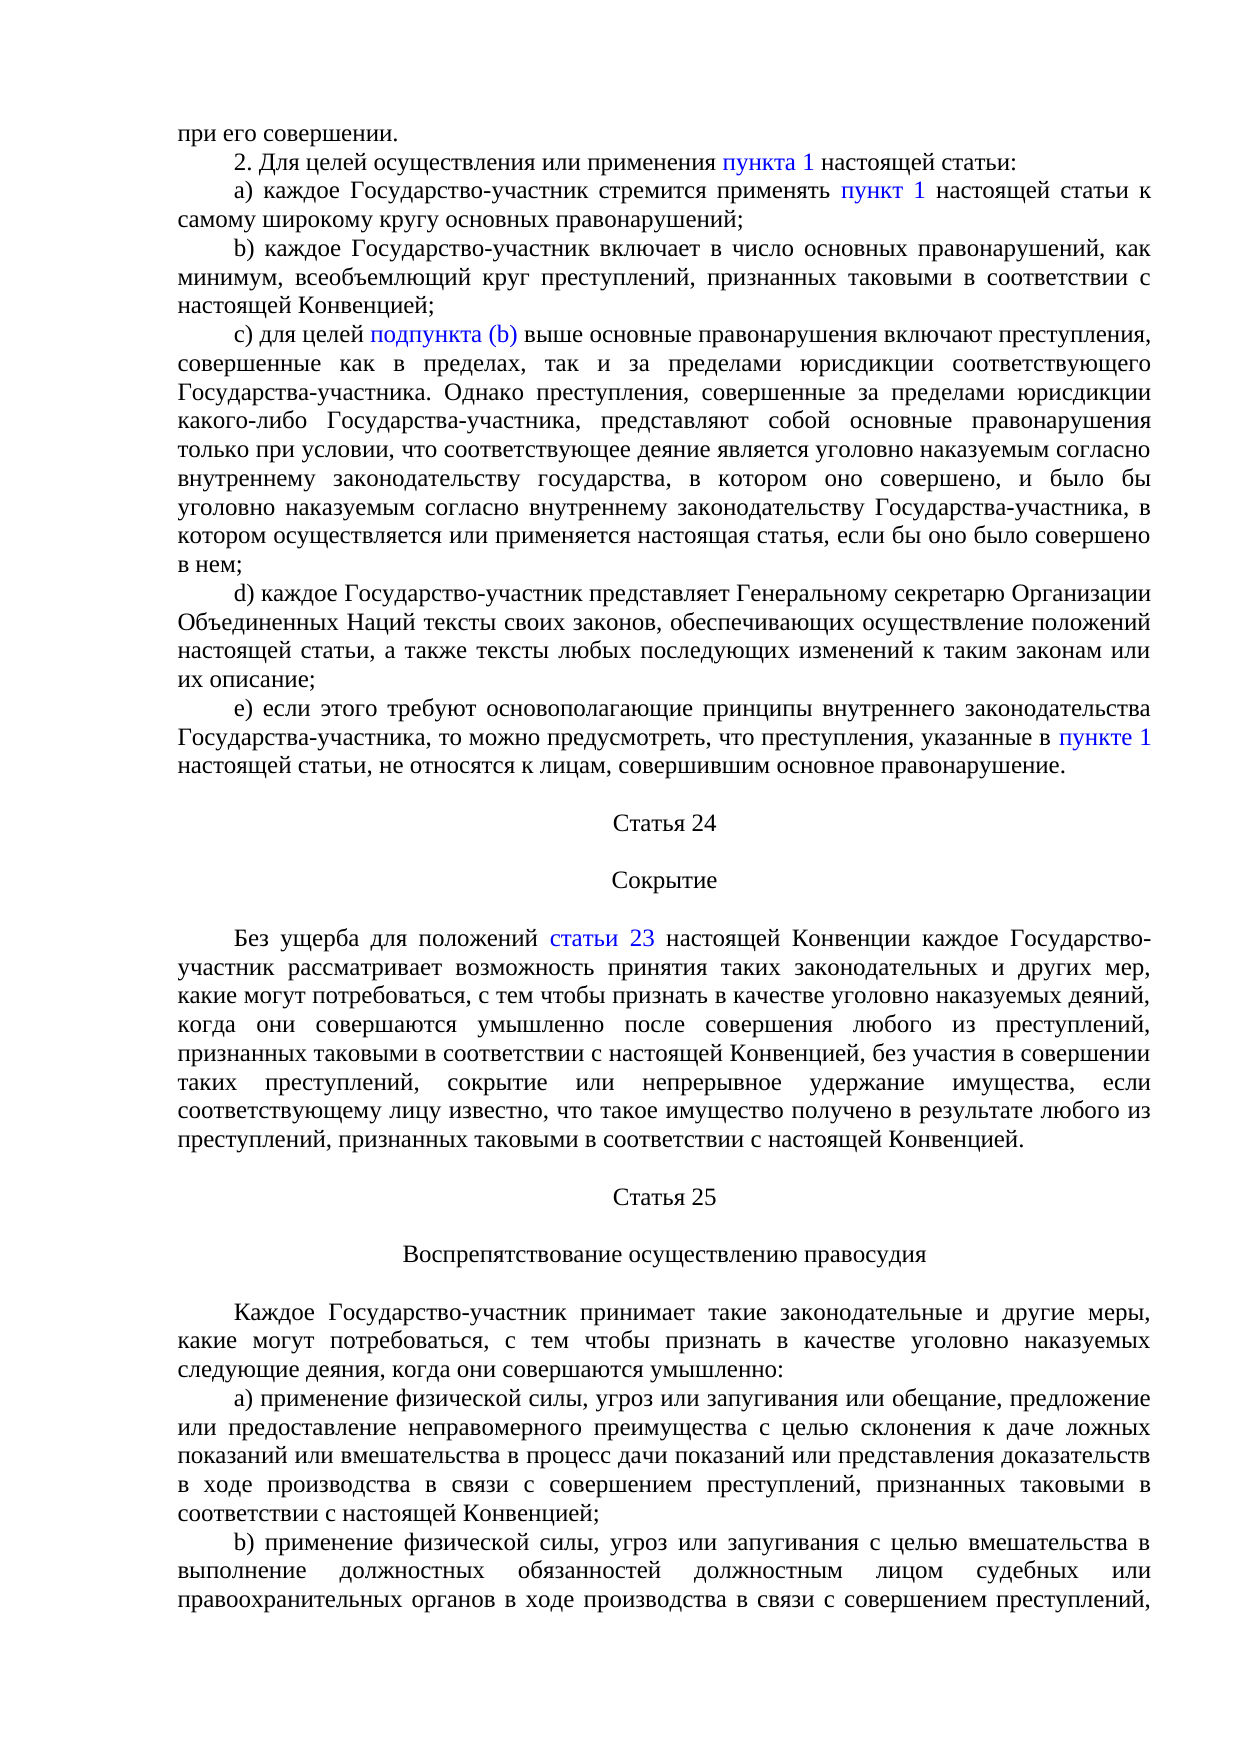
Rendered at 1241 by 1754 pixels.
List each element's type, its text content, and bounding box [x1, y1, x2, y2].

text Статья 24 [177, 808, 1152, 837]
text Без ущерба для положений статьи 23 настоящей Конвенции каждое Государство-участник рассматривает возможность принятия таких законодательных и других мер, какие могут потребоваться, с тем чтобы признать в качестве уголовно наказуемых деяний, когда они совершаются умышленно после совершения любого из преступлений, признанных таковыми в соответствии с настоящей Конвенцией, без участия в совершении таких преступлений, сокрытие или непрерывное удержание имущества, если соответствующему лицу известно, что такое имущество получено в результате любого из преступлений, признанных таковыми в соответствии с настоящей Конвенцией. [177, 923, 1152, 1153]
text e) если этого требуют основополагающие принципы внутреннего законодательства Государства-участника, то можно предусмотреть, что преступления, указанные в пункте 1 настоящей статьи, не относятся к лицам, совершившим основное правонарушение. [177, 693, 1152, 779]
text Сокрытие [177, 866, 1152, 894]
text Статья 25 [177, 1182, 1152, 1211]
text b) каждое Государство-участник включает в число основных правонарушений, как минимум, всеобъемлющий круг преступлений, признанных таковыми в соответствии с настоящей Конвенцией; [177, 233, 1152, 319]
text a) применение физической силы, угроз или запугивания или обещание, предложение или предоставление неправомерного преимущества с целью склонения к даче ложных показаний или вмешательства в процесс дачи показаний или представления доказательств в ходе производства в связи с совершением преступлений, признанных таковыми в соответствии с настоящей Конвенцией; [177, 1383, 1152, 1527]
text a) каждое Государство-участник стремится применять пункт 1 настоящей статьи к самому широкому кругу основных правонарушений; [177, 176, 1152, 233]
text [177, 118, 1152, 147]
text Воспрепятствование осуществлению правосудия [177, 1239, 1152, 1268]
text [177, 1527, 1152, 1613]
text Каждое Государство-участник принимает такие законодательные и другие меры, какие могут потребоваться, с тем чтобы признать в качестве уголовно наказуемых следующие деяния, когда они совершаются умышленно: [177, 1297, 1152, 1383]
text 2. Для целей осуществления или применения пункта 1 настоящей статьи: [177, 147, 1152, 176]
text d) каждое Государство-участник представляет Генеральному секретарю Организации Объединенных Наций тексты своих законов, обеспечивающих осуществление положений настоящей статьи, а также тексты любых последующих изменений к таким законам или их описание; [177, 578, 1152, 693]
text c) для целей подпункта (b) выше основные правонарушения включают преступления, совершенные как в пределах, так и за пределами юрисдикции соответствующего Государства-участника. Однако преступления, совершенные за пределами юрисдикции какого-либо Государства-участника, представляют собой основные правонарушения только при условии, что соответствующее деяние является уголовно наказуемым согласно внутреннему законодательству государства, в котором оно совершено, и было бы уголовно наказуемым согласно внутреннему законодательству Государства-участника, в котором осуществляется или применяется настоящая статья, если бы оно было совершено в нем; [177, 319, 1152, 578]
